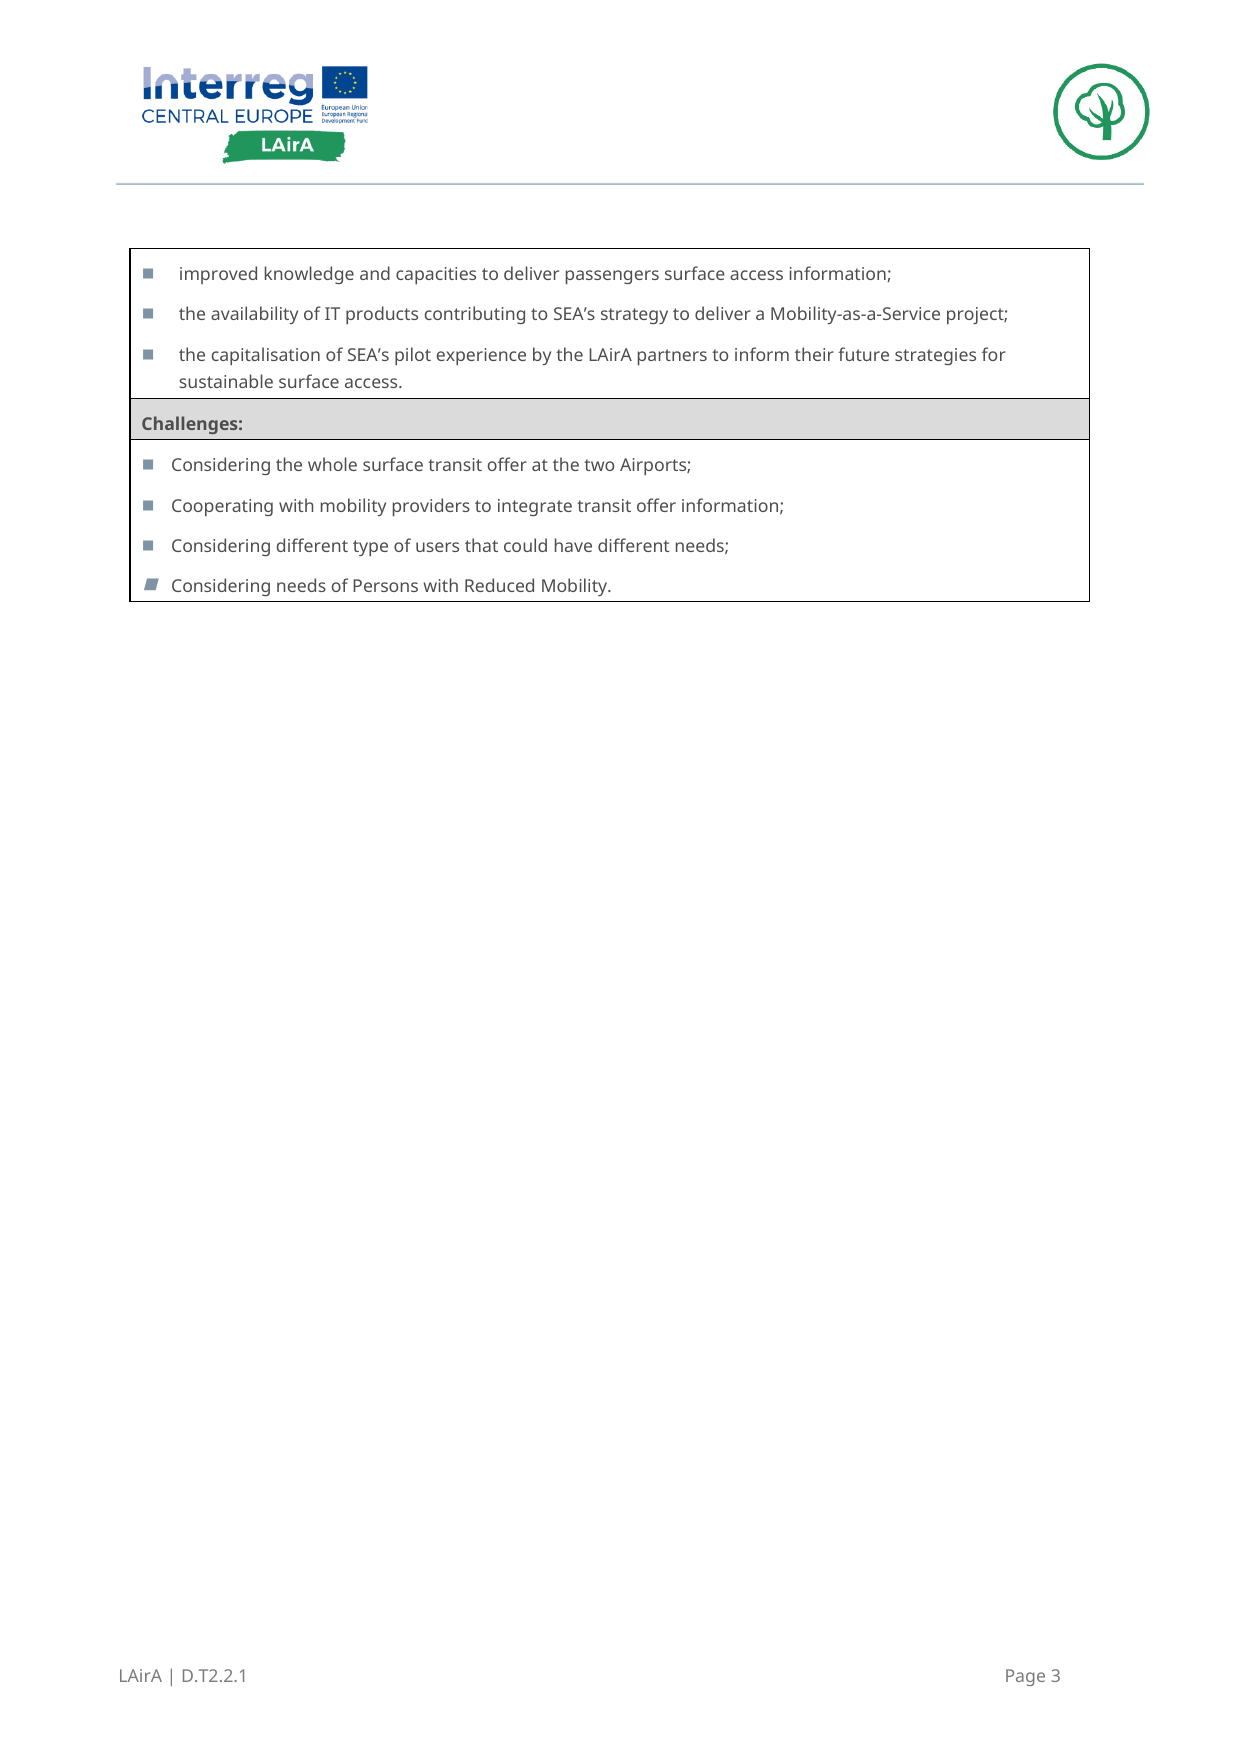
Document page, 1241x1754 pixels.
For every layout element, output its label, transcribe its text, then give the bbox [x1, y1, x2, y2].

table_cell Challenges: [131, 399, 1089, 439]
table_cell Considering the whole surface transit offer at the two Airports; Cooperating with mobility providers to integrate transit offer information; Considering different type of users that could have different needs; Considering needs of Persons with Reduced Mobility. [131, 440, 1089, 601]
picture [54, 1, 1190, 238]
